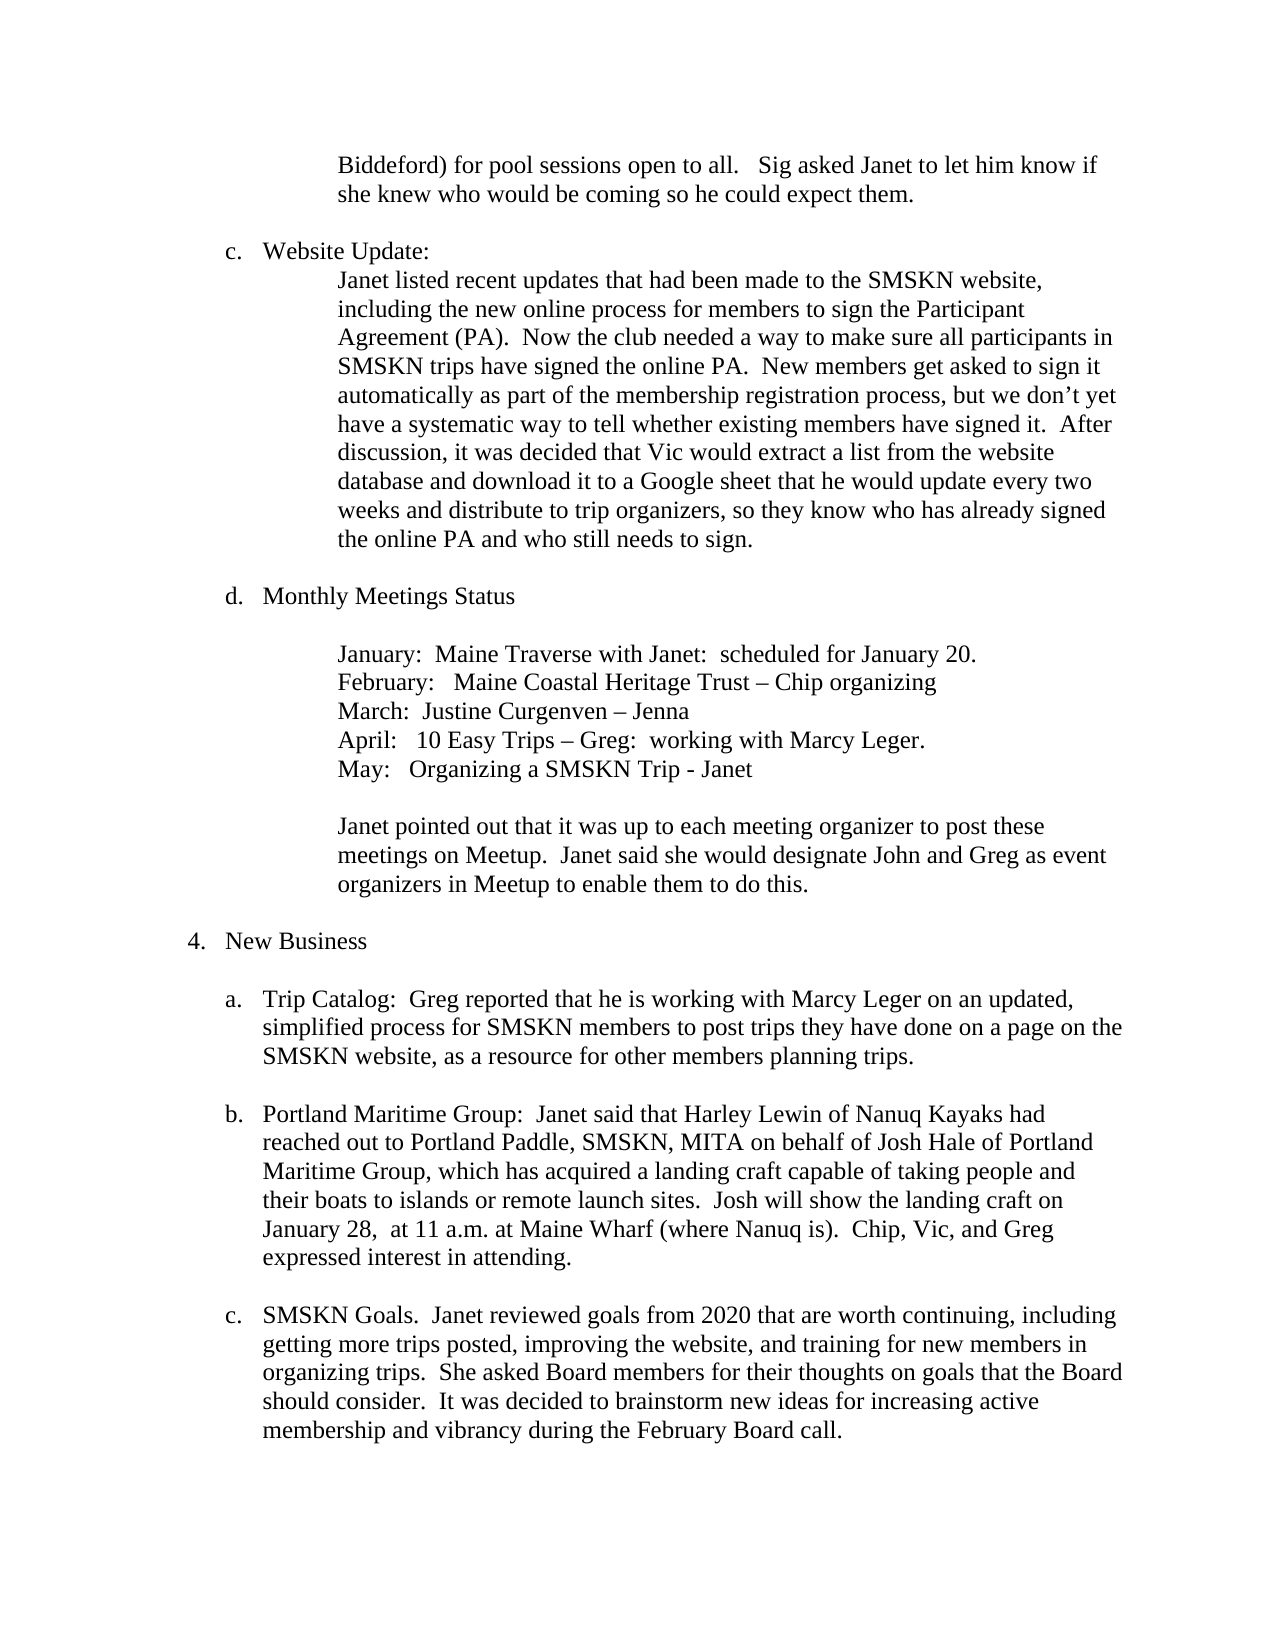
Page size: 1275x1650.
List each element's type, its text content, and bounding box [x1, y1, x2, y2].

list Janet listed recent updates that had been made to the SMSKN website, including the new online process for members to sign the Participant Agreement (PA). Now the club needed a way to make sure all participants in SMSKN trips have signed the online PA. New members get asked to sign it automatically as part of the membership registration process, but we don’t yet have a systematic way to tell whether existing members have signed it. After discussion, it was decided that Vic would extract a list from the website database and download it to a Google sheet that he would update every two weeks and distribute to trip organizers, so they know who has already signed the online PA and who still needs to sign. [337, 265, 1125, 552]
list April: 10 Easy Trips – Greg: working with Marcy Leger. [337, 725, 1125, 754]
list New Business [187, 926, 1125, 955]
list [337, 150, 1125, 207]
list SMSKN Goals. Janet reviewed goals from 2020 that are worth continuing, including getting more trips posted, improving the website, and training for new members in organizing trips. She asked Board members for their thoughts on goals that the Board should consider. It was decided to brainstorm new ideas for increasing active membership and vibrancy during the February Board call. [225, 1300, 1125, 1444]
list January: Maine Traverse with Janet: scheduled for January 20. [337, 639, 1125, 667]
list Trip Catalog: Greg reported that he is working with Marcy Leger on an updated, simplified process for SMSKN members to post trips they have done on a page on the SMSKN website, as a resource for other members planning trips. [225, 984, 1125, 1070]
list Monthly Meetings Status [225, 581, 1125, 610]
list Portland Maritime Group: Janet said that Harley Lewin of Nanuq Kayaks had reached out to Portland Paddle, SMSKN, MITA on behalf of Josh Hale of Portland Maritime Group, which has acquired a landing craft capable of taking people and their boats to islands or remote launch sites. Josh will show the landing craft on January 28, at 11 a.m. at Maine Wharf (where Nanuq is). Chip, Vic, and Greg expressed interest in attending. [225, 1099, 1125, 1271]
list May: Organizing a SMSKN Trip - Janet [337, 754, 1125, 782]
list Website Update: [225, 236, 1125, 265]
list February: Maine Coastal Heritage Trust – Chip organizing [337, 667, 1125, 696]
list Janet pointed out that it was up to each meeting organizer to post these meetings on Meetup. Janet said she would designate John and Greg as event organizers in Meetup to enable them to do this. [337, 811, 1125, 897]
list March: Justine Curgenven – Jenna [337, 696, 1125, 725]
